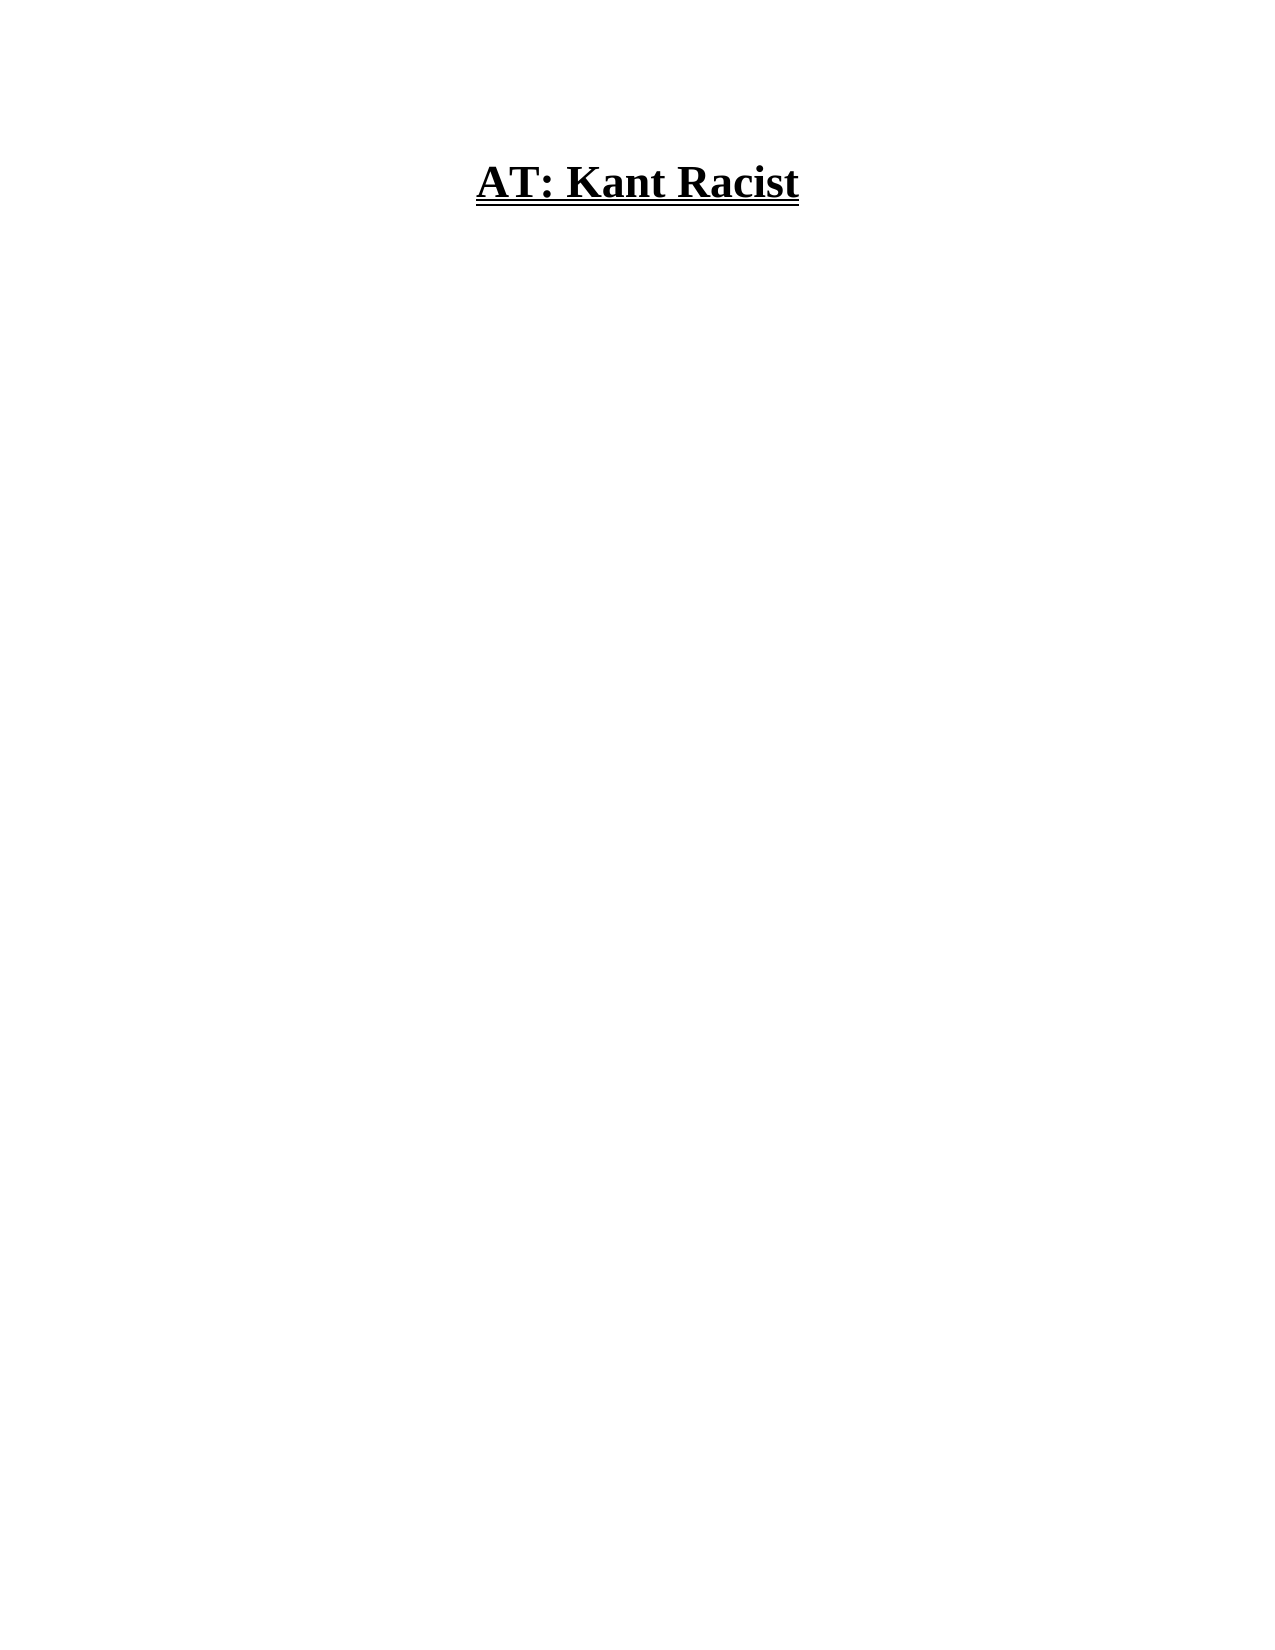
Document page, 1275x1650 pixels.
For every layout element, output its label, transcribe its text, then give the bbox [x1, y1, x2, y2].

subtitle AT: Kant Racist [187, 154, 1087, 207]
